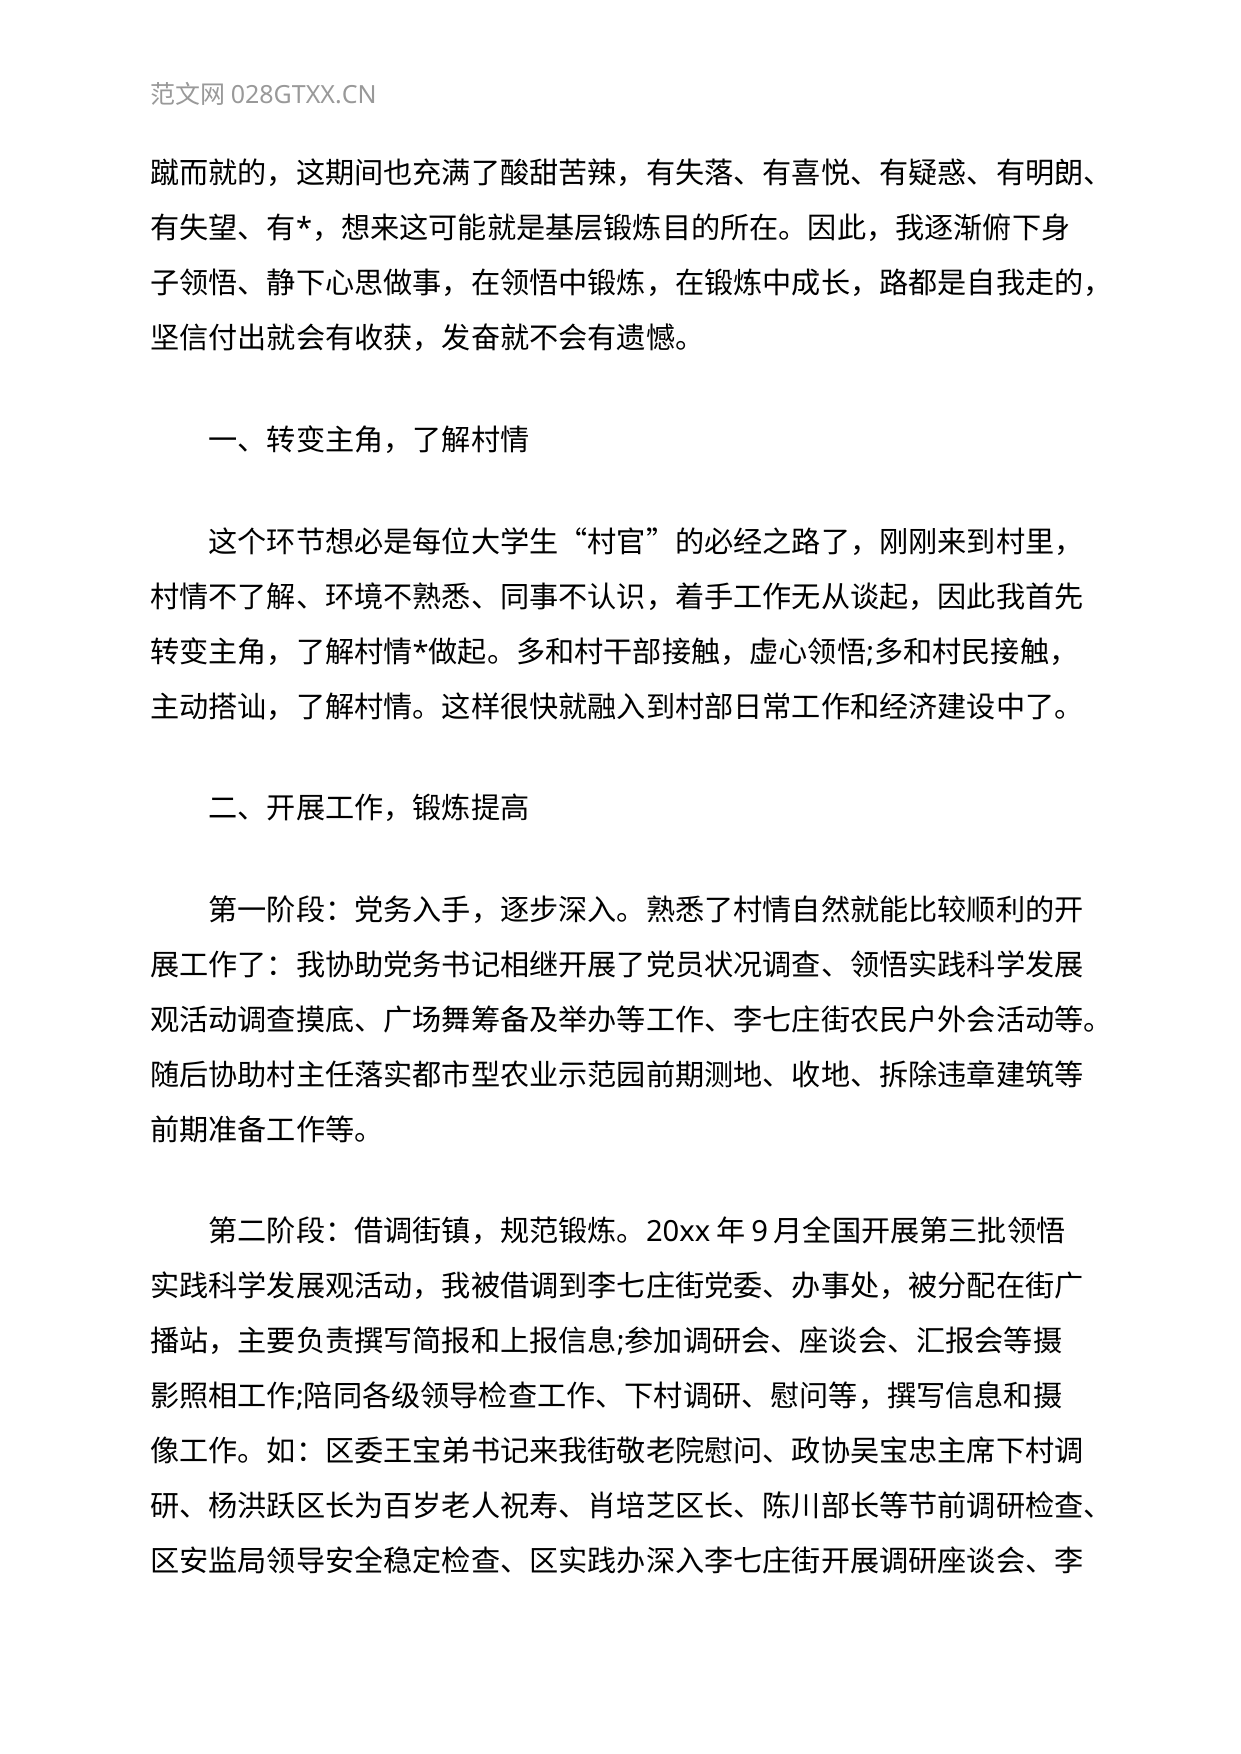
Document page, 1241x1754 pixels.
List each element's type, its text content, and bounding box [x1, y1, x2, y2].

text 第一阶段：党务入手，逐步深入。熟悉了村情自然就能比较顺利的开展工作了：我协助党务书记相继开展了党员状况调查、领悟实践科学发展观活动调查摸底、广场舞筹备及举办等工作、李七庄街农民户外会活动等。随后协助村主任落实都市型农业示范园前期测地、收地、拆除违章建筑等前期准备工作等。 [150, 887, 1090, 1148]
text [150, 150, 1090, 357]
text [150, 1208, 1090, 1580]
text 二、开展工作，锻炼提高 [150, 785, 1090, 827]
text 这个环节想必是每位大学生“村官”的必经之路了，刚刚来到村里，村情不了解、环境不熟悉、同事不认识，着手工作无从谈起，因此我首先转变主角，了解村情*做起。多和村干部接触，虚心领悟;多和村民接触，主动搭讪，了解村情。这样很快就融入到村部日常工作和经济建设中了。 [150, 518, 1090, 725]
text 一、转变主角，了解村情 [150, 417, 1090, 459]
